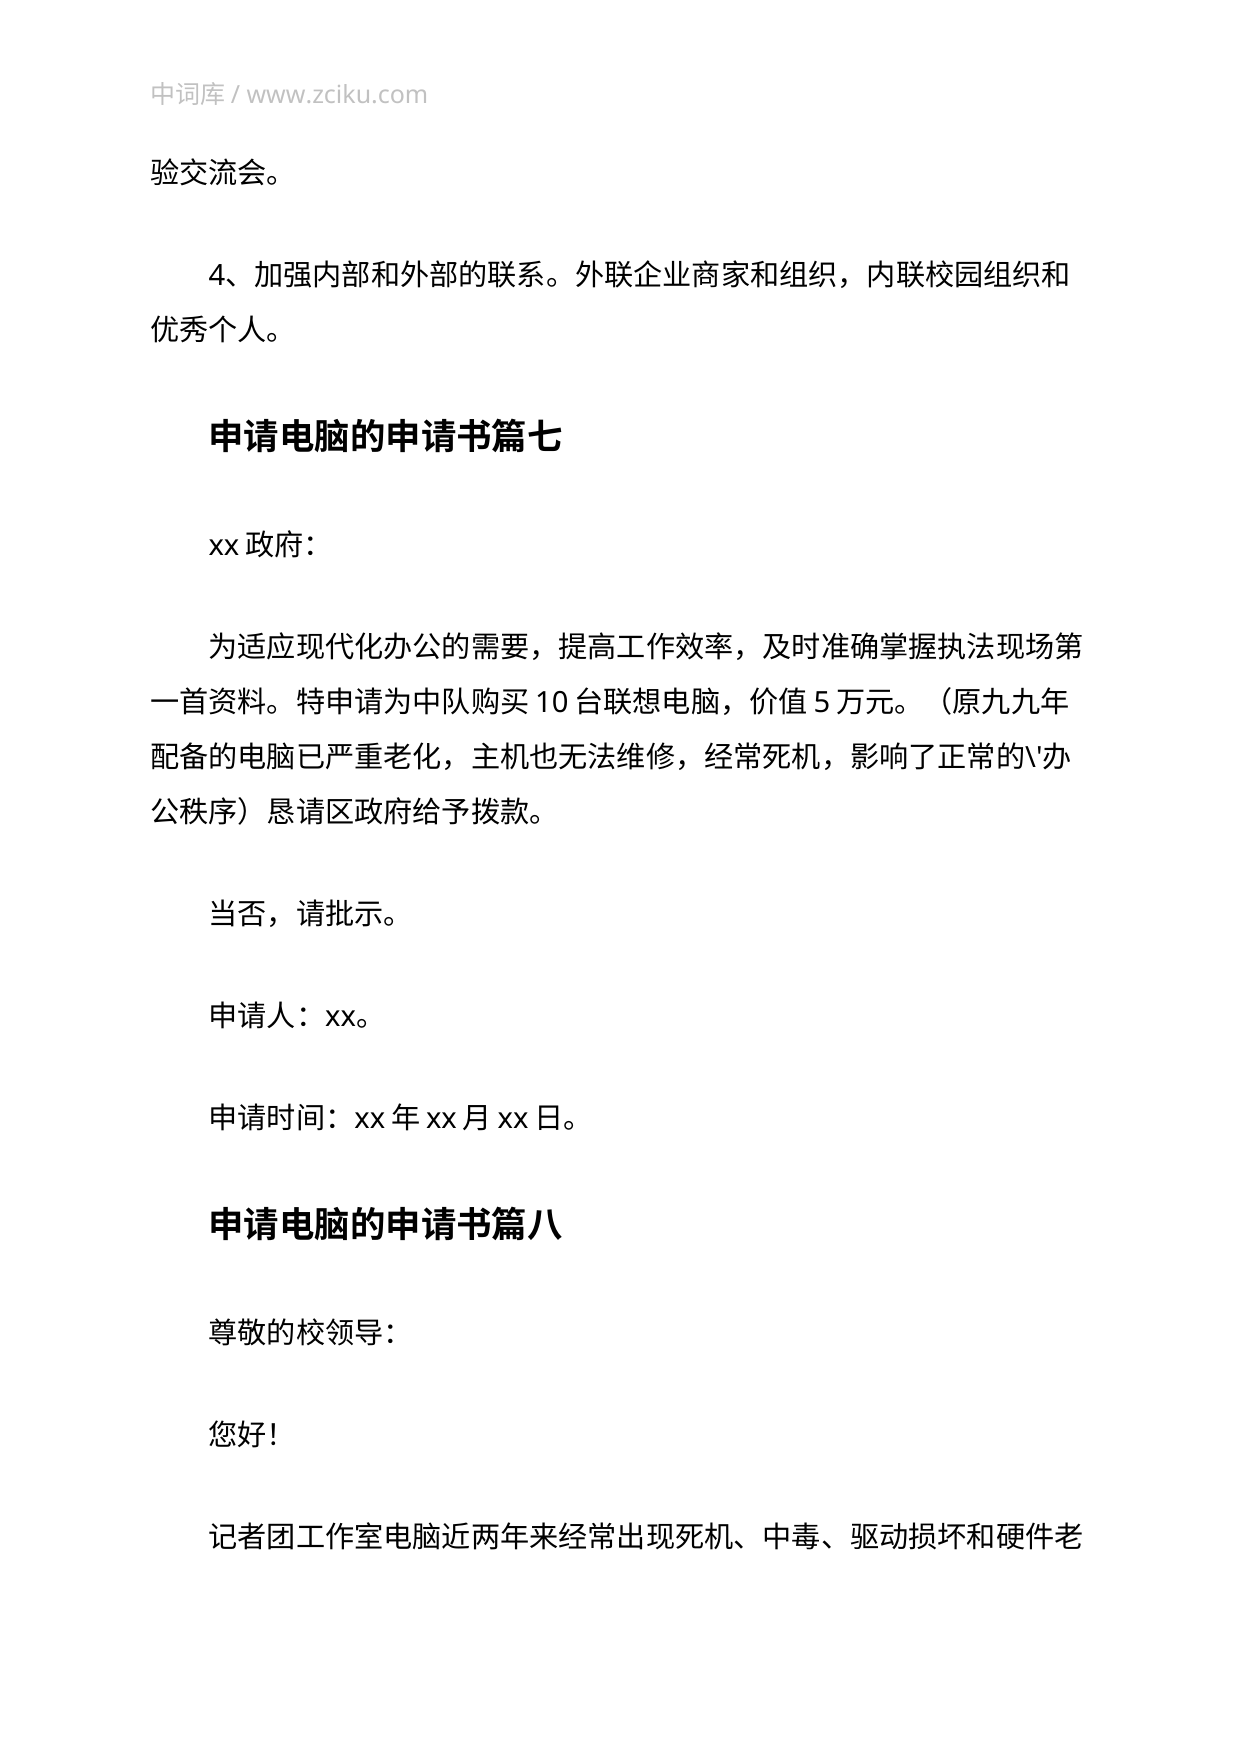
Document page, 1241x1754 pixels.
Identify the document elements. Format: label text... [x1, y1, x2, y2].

text 您好！ [150, 1412, 1090, 1454]
text 申请时间：xx年xx月xx日。 [150, 1094, 1090, 1137]
text 申请人：xx。 [150, 992, 1090, 1035]
text 申请电脑的申请书篇八 [150, 1196, 1090, 1248]
text 当否，请批示。 [150, 891, 1090, 933]
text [150, 150, 1090, 192]
text xx政府： [150, 522, 1090, 564]
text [150, 1513, 1090, 1556]
text 为适应现代化办公的需要，提高工作效率，及时准确掌握执法现场第一首资料。特申请为中队购买10台联想电脑，价值5万元。（原九九年配备的电脑已严重老化，主机也无法维修，经常死机，影响了正常的\'办公秩序）恳请区政府给予拨款。 [150, 624, 1090, 831]
text 申请电脑的申请书篇七 [150, 408, 1090, 460]
text 4、加强内部和外部的联系。外联企业商家和组织，内联校园组织和优秀个人。 [150, 252, 1090, 349]
text 尊敬的校领导： [150, 1310, 1090, 1352]
